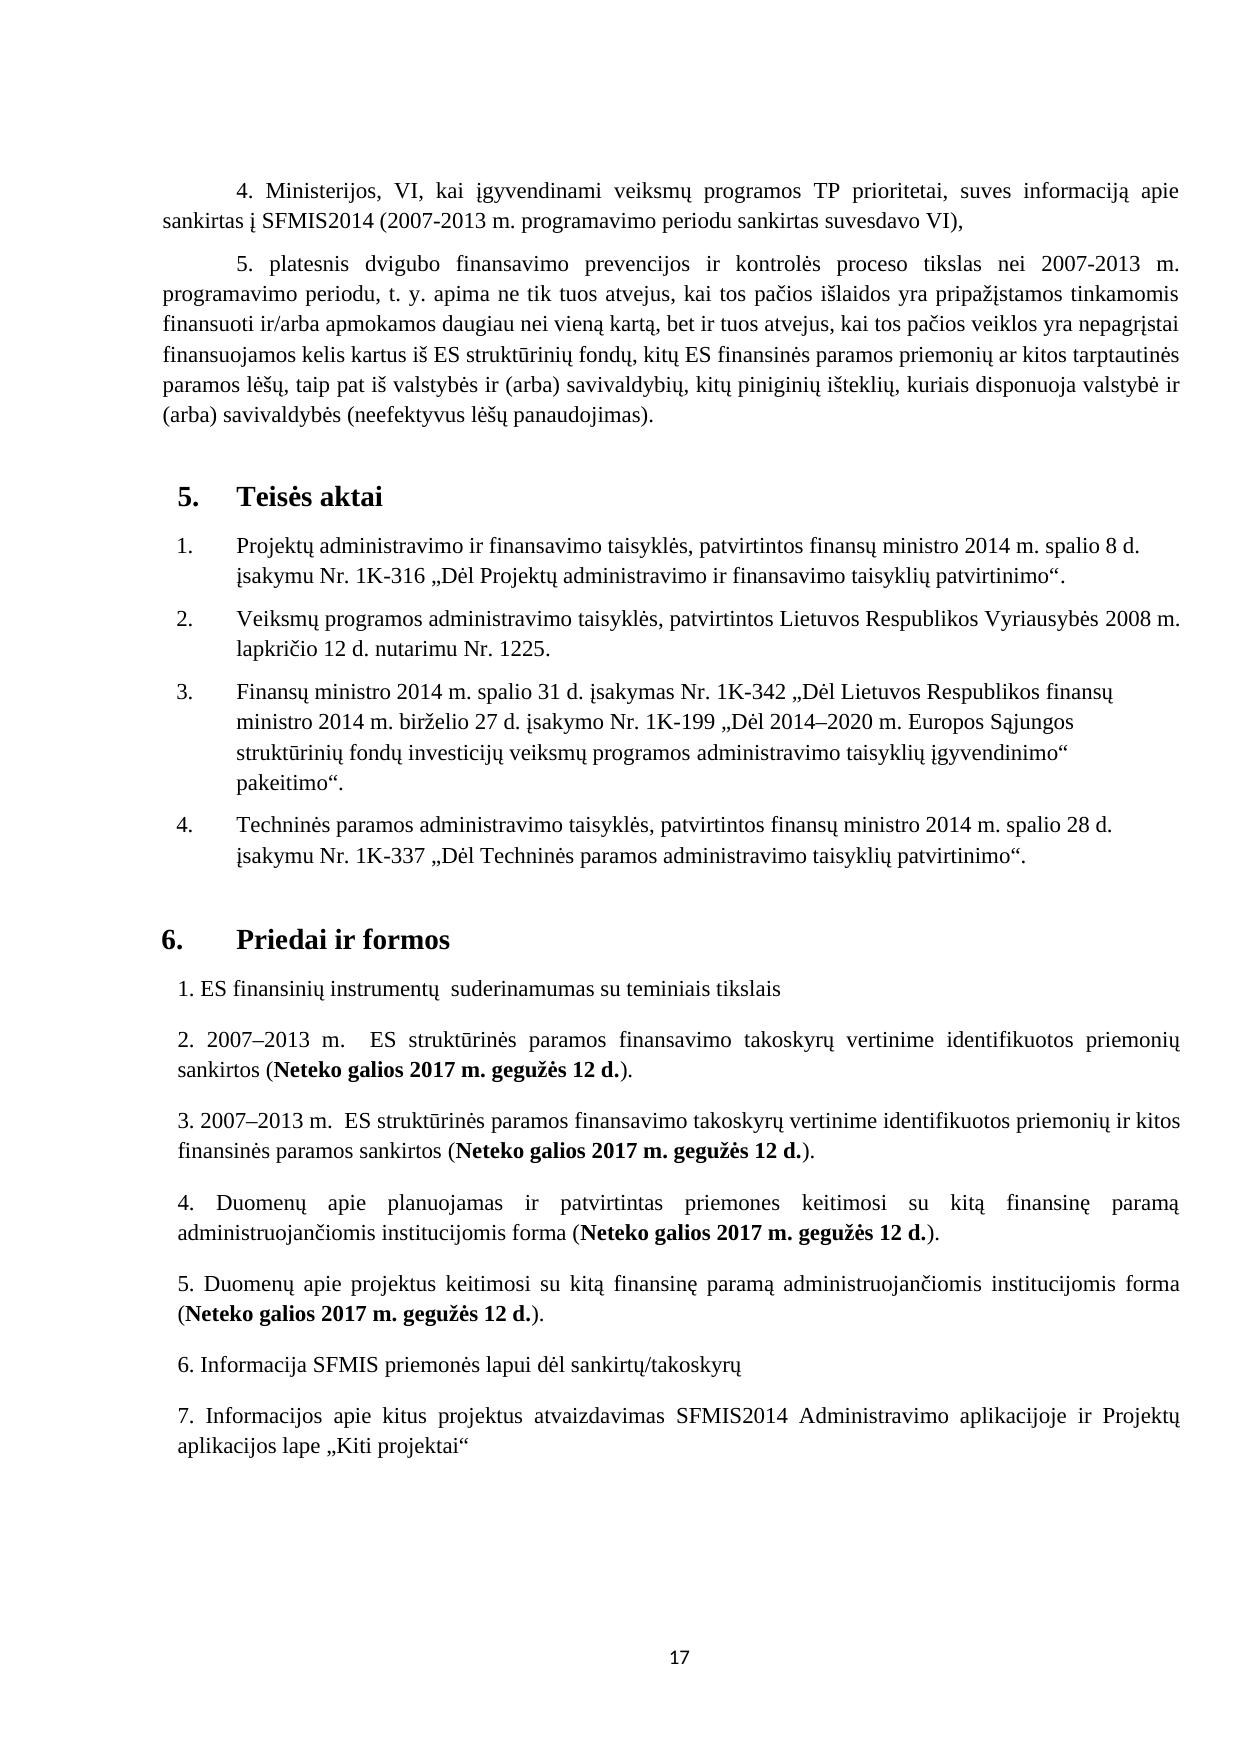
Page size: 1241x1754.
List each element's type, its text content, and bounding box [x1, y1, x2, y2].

text 7. Informacijos apie kitus projektus atvaizdavimas SFMIS2014 Administravimo aplikacijoje ir Projektų aplikacijos lape „Kiti projektai“ [177, 1402, 1181, 1459]
list Projektų administravimo ir finansavimo taisyklės, patvirtintos finansų ministro 2014 m. spalio 8 d. įsakymu Nr. 1K-316 „Dėl Projektų administravimo ir finansavimo taisyklių patvirtinimo“. [176, 532, 1181, 589]
list Finansų ministro 2014 m. spalio 31 d. įsakymas Nr. 1K-342 „Dėl Lietuvos Respublikos finansų ministro 2014 m. birželio 27 d. įsakymo Nr. 1K-199 „Dėl 2014–2020 m. Europos Sąjungos struktūrinių fondų investicijų veiksmų programos administravimo taisyklių įgyvendinimo“ pakeitimo“. [176, 678, 1181, 795]
subtitle Priedai ir formos [161, 929, 1181, 954]
list 5. platesnis dvigubo finansavimo prevencijos ir kontrolės proceso tikslas nei 2007-2013 m. programavimo periodu, t. y. apima ne tik tuos atvejus, kai tos pačios išlaidos yra pripažįstamos tinkamomis finansuoti ir/arba apmokamos daugiau nei vieną kartą, bet ir tuos atvejus, kai tos pačios veiklos yra nepagrįstai finansuojamos kelis kartus iš ES struktūrinių fondų, kitų ES finansinės paramos priemonių ar kitos tarptautinės paramos lėšų, taip pat iš valstybės ir (arba) savivaldybių, kitų piniginių išteklių, kuriais disponuoja valstybė ir (arba) savivaldybės (neefektyvus lėšų panaudojimas). [162, 250, 1181, 427]
text 4. Duomenų apie planuojamas ir patvirtintas priemones keitimosi su kitą finansinę paramą administruojančiomis institucijomis forma (Neteko galios 2017 m. gegužės 12 d.). [177, 1188, 1181, 1245]
text 1. ES finansinių instrumentų suderinamumas su teminiais tikslais [177, 975, 1181, 1001]
list 4. Ministerijos, VI, kai įgyvendinami veiksmų programos TP prioritetai, suves informaciją apie sankirtas į SFMIS2014 (2007-2013 m. programavimo periodu sankirtas suvesdavo VI), [162, 177, 1181, 234]
text 3. 2007–2013 m. ES struktūrinės paramos finansavimo takoskyrų vertinime identifikuotos priemonių ir kitos finansinės paramos sankirtos (Neteko galios 2017 m. gegužės 12 d.). [177, 1107, 1181, 1164]
text 2. 2007–2013 m. ES struktūrinės paramos finansavimo takoskyrų vertinime identifikuotos priemonių sankirtos (Neteko galios 2017 m. gegužės 12 d.). [177, 1026, 1181, 1083]
list Techninės paramos administravimo taisyklės, patvirtintos finansų ministro 2014 m. spalio 28 d. įsakymu Nr. 1K-337 „Dėl Techninės paramos administravimo taisyklių patvirtinimo“. [176, 812, 1181, 868]
subtitle Teisės aktai [177, 487, 1181, 512]
text 6. Informacija SFMIS priemonės lapui dėl sankirtų/takoskyrų [177, 1351, 1181, 1377]
list Veiksmų programos administravimo taisyklės, patvirtintos Lietuvos Respublikos Vyriausybės 2008 m. lapkričio 12 d. nutarimu Nr. 1225. [176, 605, 1181, 662]
text 5. Duomenų apie projektus keitimosi su kitą finansinę paramą administruojančiomis institucijomis forma (Neteko galios 2017 m. gegužės 12 d.). [177, 1270, 1181, 1326]
